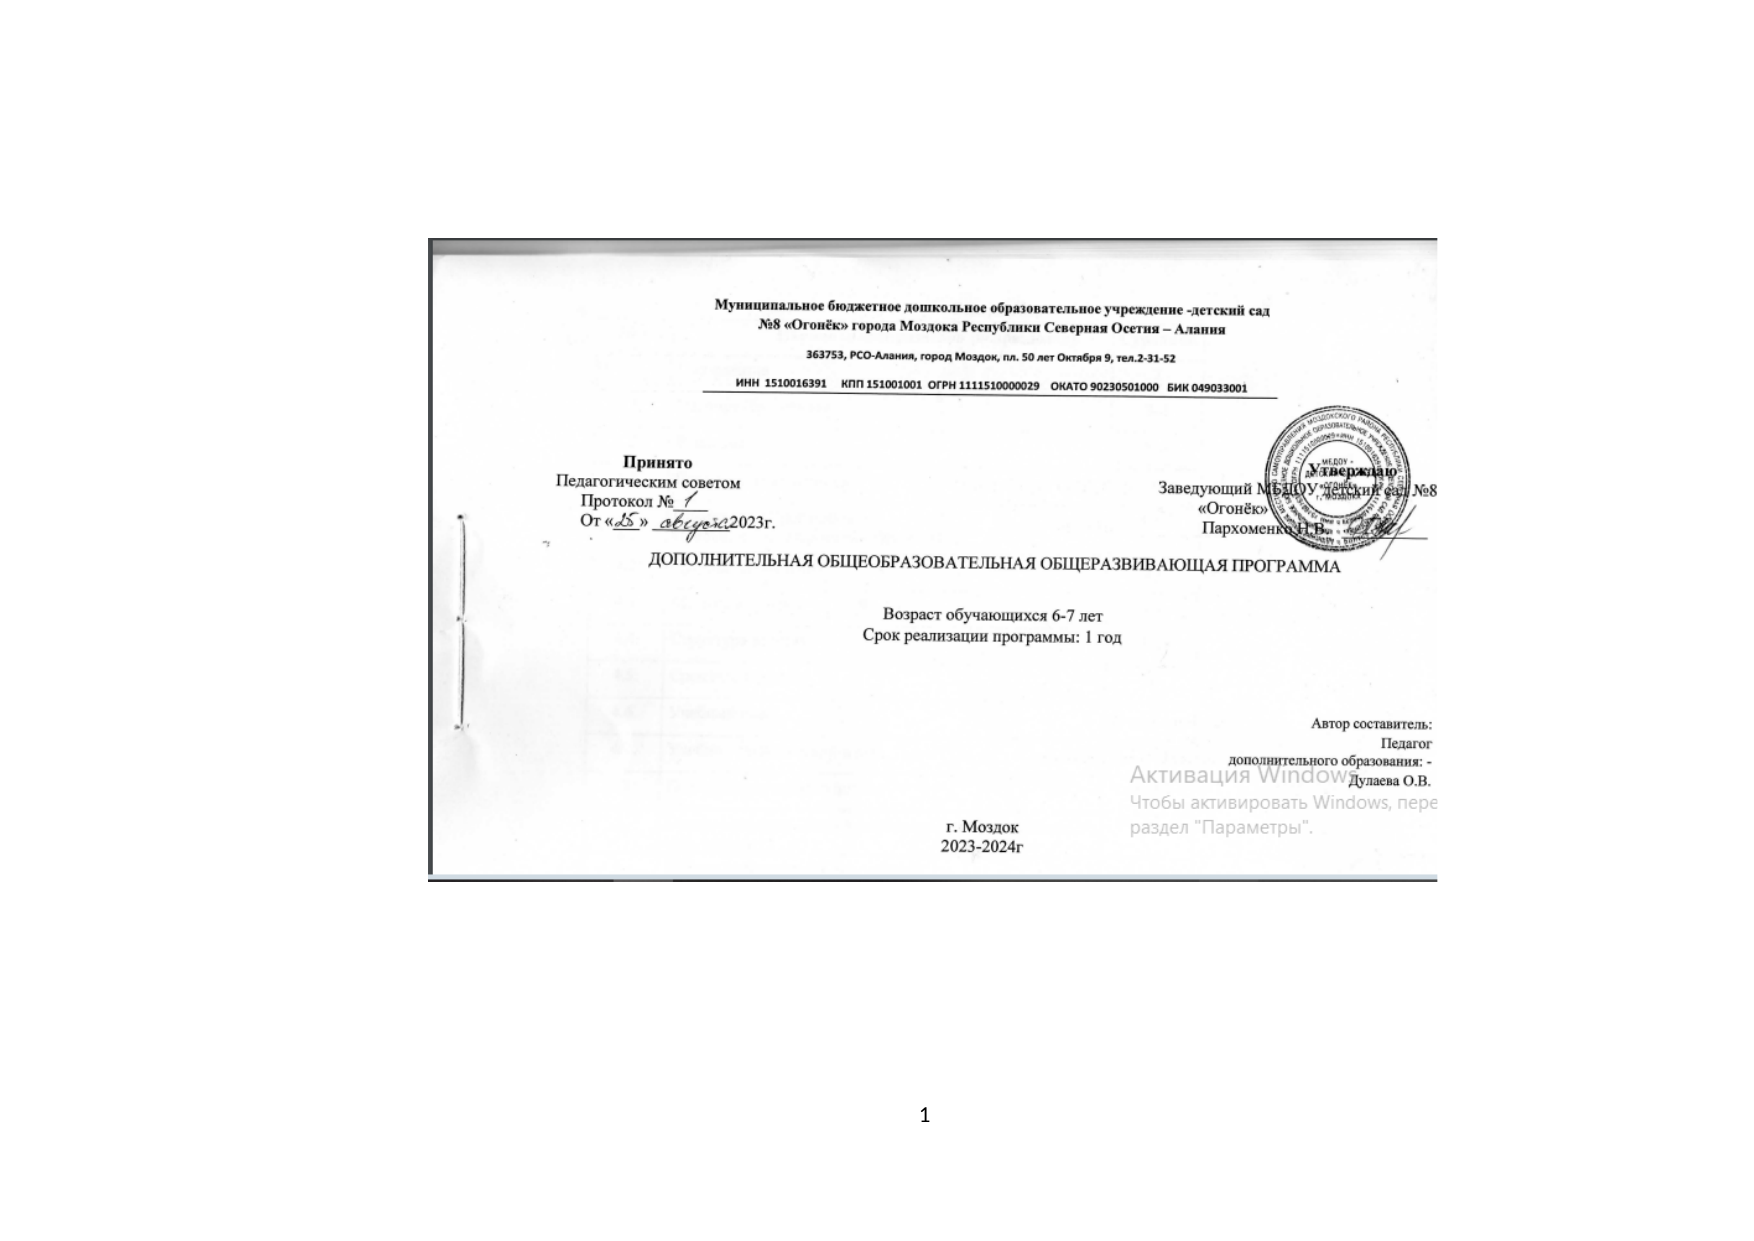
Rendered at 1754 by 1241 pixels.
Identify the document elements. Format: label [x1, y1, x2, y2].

picture [428, 238, 1438, 882]
